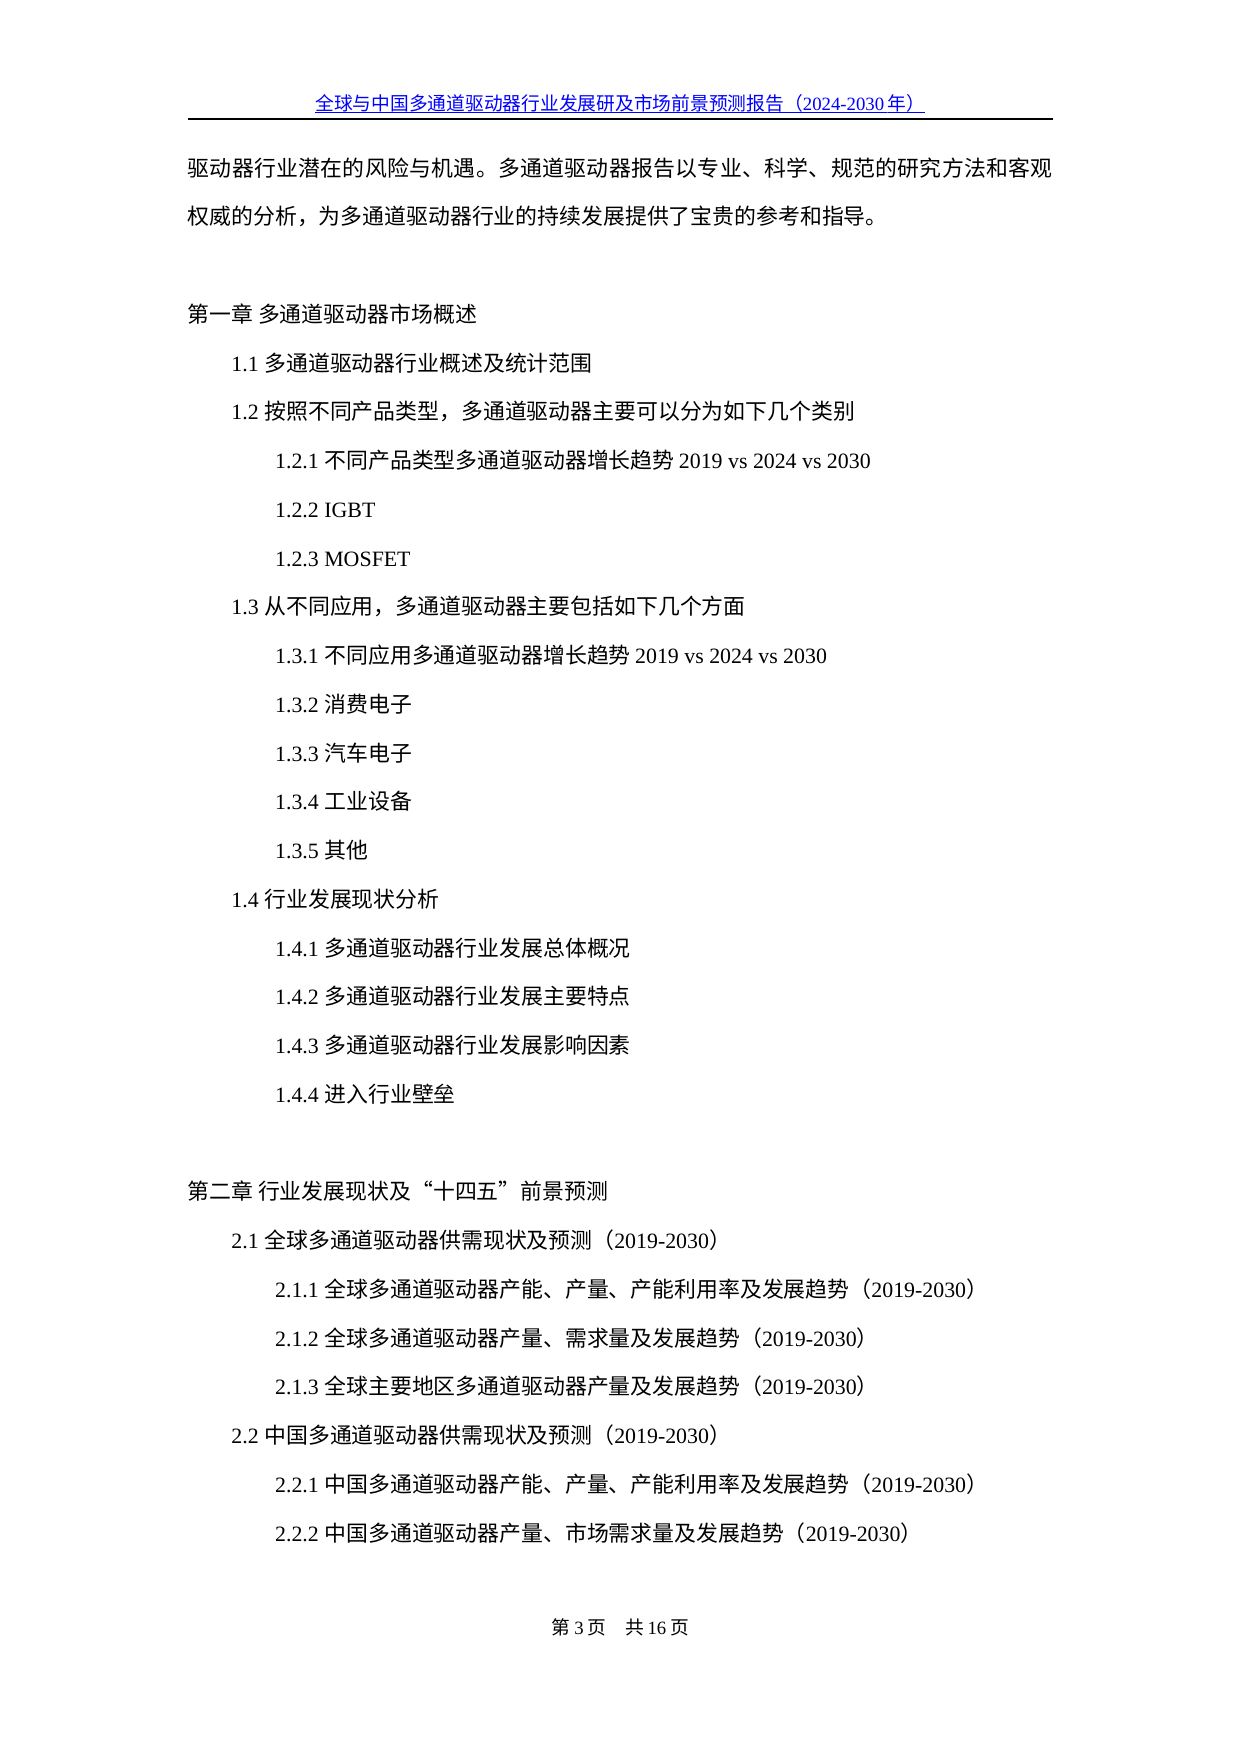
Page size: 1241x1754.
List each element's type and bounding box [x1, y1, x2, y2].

text [187, 150, 1053, 1548]
